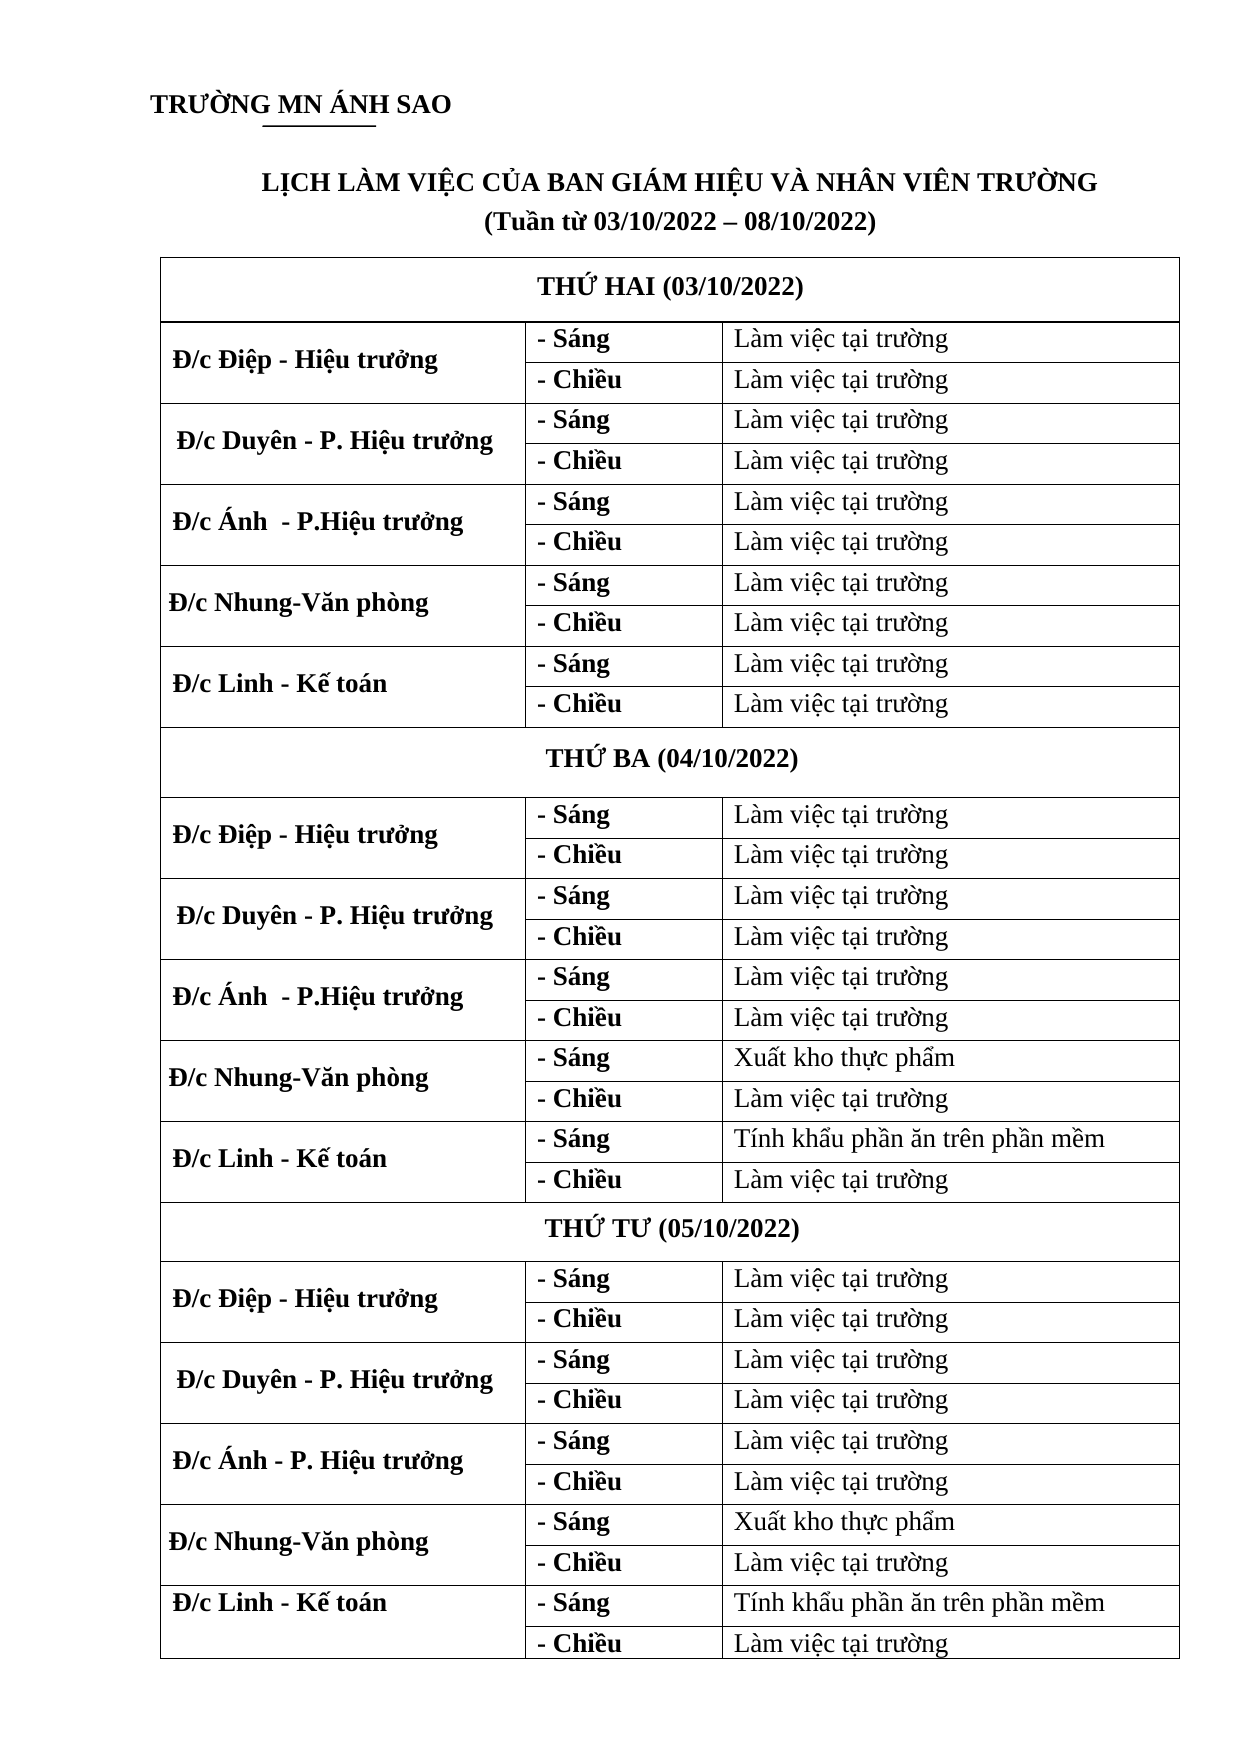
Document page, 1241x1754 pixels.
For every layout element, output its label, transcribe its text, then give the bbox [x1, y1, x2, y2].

table_cell - Chiều [526, 839, 722, 878]
table_cell - Chiều [526, 1465, 722, 1504]
table_cell - Sáng [526, 798, 722, 838]
table_cell - Chiều [526, 1384, 722, 1423]
table_cell Xuất kho thực phẩm [723, 1041, 1179, 1081]
table_cell - Sáng [526, 404, 722, 443]
table_cell - Chiều [526, 444, 722, 483]
table_cell - Sáng [526, 1262, 722, 1302]
table_cell Làm việc tại trường [723, 1001, 1179, 1040]
table_cell Tính khẩu phần ăn trên phần mềm [723, 1586, 1179, 1626]
table_cell Đ/c Duyên - P. Hiệu trưởng [161, 404, 525, 483]
table_cell - Chiều [526, 525, 722, 564]
table_cell - Sáng [526, 1505, 722, 1545]
table_cell - Sáng [526, 647, 722, 686]
table_cell - Sáng [526, 1041, 722, 1081]
table_cell Đ/c Điệp - Hiệu trưởng [161, 798, 525, 878]
table_cell - Chiều [526, 920, 722, 959]
table_cell - Sáng [526, 879, 722, 919]
table_cell Làm việc tại trường [723, 525, 1179, 564]
table_cell Làm việc tại trường [723, 566, 1179, 605]
table_cell Đ/c Ánh - P.Hiệu trưởng [161, 485, 525, 564]
table_cell Đ/c Nhung-Văn phòng [161, 566, 525, 646]
table_cell Đ/c Điệp - Hiệu trưởng [161, 323, 525, 402]
table_cell THỨ BA (04/10/2022) [161, 728, 1179, 797]
table_cell Làm việc tại trường [723, 920, 1179, 959]
table_cell Đ/c Duyên - P. Hiệu trưởng [161, 1343, 525, 1423]
table_header THỨ HAI (03/10/2022) [161, 258, 1179, 321]
table_cell Làm việc tại trường [723, 1163, 1179, 1202]
table_cell Làm việc tại trường [723, 1082, 1179, 1121]
table_cell - Chiều [526, 606, 722, 646]
table_cell Đ/c Duyên - P. Hiệu trưởng [161, 879, 525, 959]
table_cell Đ/c Linh - Kế toán [161, 1586, 525, 1658]
table_cell Làm việc tại trường [723, 879, 1179, 919]
table_cell Đ/c Nhung-Văn phòng [161, 1041, 525, 1121]
table_cell - Chiều [526, 1001, 722, 1040]
table_cell Đ/c Nhung-Văn phòng [161, 1505, 525, 1585]
table_cell - Chiều [526, 363, 722, 402]
table_cell - Sáng [526, 485, 722, 524]
table_cell Làm việc tại trường [723, 647, 1179, 686]
text LỊCH LÀM VIỆC CỦA BAN GIÁM HIỆU VÀ NHÂN VIÊN TRƯỜNG [150, 166, 1210, 197]
table_cell Đ/c Ánh - P.Hiệu trưởng [161, 960, 525, 1040]
table_cell - Sáng [526, 960, 722, 1000]
table_cell Làm việc tại trường [723, 485, 1179, 524]
table_cell - Chiều [526, 1546, 722, 1585]
table_cell Làm việc tại trường [723, 323, 1179, 362]
text TRƯỜNG MN ÁNH SAO [150, 89, 1210, 120]
table_cell Làm việc tại trường [723, 687, 1179, 727]
table_cell Làm việc tại trường [723, 363, 1179, 402]
table_cell Làm việc tại trường [723, 444, 1179, 483]
table_cell - Sáng [526, 1122, 722, 1162]
table_cell Tính khẩu phần ăn trên phần mềm [723, 1122, 1179, 1162]
table_cell - Sáng [526, 1343, 722, 1383]
table_cell - Sáng [526, 323, 722, 362]
table_cell - Sáng [526, 566, 722, 605]
table_cell Làm việc tại trường [723, 1424, 1179, 1464]
table_cell Làm việc tại trường [723, 798, 1179, 838]
table_cell Làm việc tại trường [723, 1384, 1179, 1423]
table_cell Làm việc tại trường [723, 1343, 1179, 1383]
table_cell Làm việc tại trường [723, 1465, 1179, 1504]
table_cell - Chiều [526, 1303, 722, 1342]
table_cell - Chiều [526, 1627, 722, 1658]
table_cell Đ/c Linh - Kế toán [161, 647, 525, 727]
table_cell Làm việc tại trường [723, 1627, 1179, 1658]
table_cell Làm việc tại trường [723, 404, 1179, 443]
table_cell Đ/c Linh - Kế toán [161, 1122, 525, 1202]
table_cell - Sáng [526, 1424, 722, 1464]
table_cell Làm việc tại trường [723, 606, 1179, 646]
table_cell THỨ TƯ (05/10/2022) [161, 1203, 1179, 1261]
table_cell - Sáng [526, 1586, 722, 1626]
table_cell Xuất kho thực phẩm [723, 1505, 1179, 1545]
table_cell Làm việc tại trường [723, 839, 1179, 878]
table_cell Đ/c Điệp - Hiệu trưởng [161, 1262, 525, 1342]
table_cell Đ/c Ánh - P. Hiệu trưởng [161, 1424, 525, 1504]
table_cell Làm việc tại trường [723, 1262, 1179, 1302]
table_cell Làm việc tại trường [723, 1303, 1179, 1342]
table_cell Làm việc tại trường [723, 960, 1179, 1000]
text (Tuần từ 03/10/2022 – 08/10/2022) [150, 205, 1210, 236]
table_cell - Chiều [526, 687, 722, 727]
table_cell - Chiều [526, 1163, 722, 1202]
table_cell - Chiều [526, 1082, 722, 1121]
table_cell Làm việc tại trường [723, 1546, 1179, 1585]
